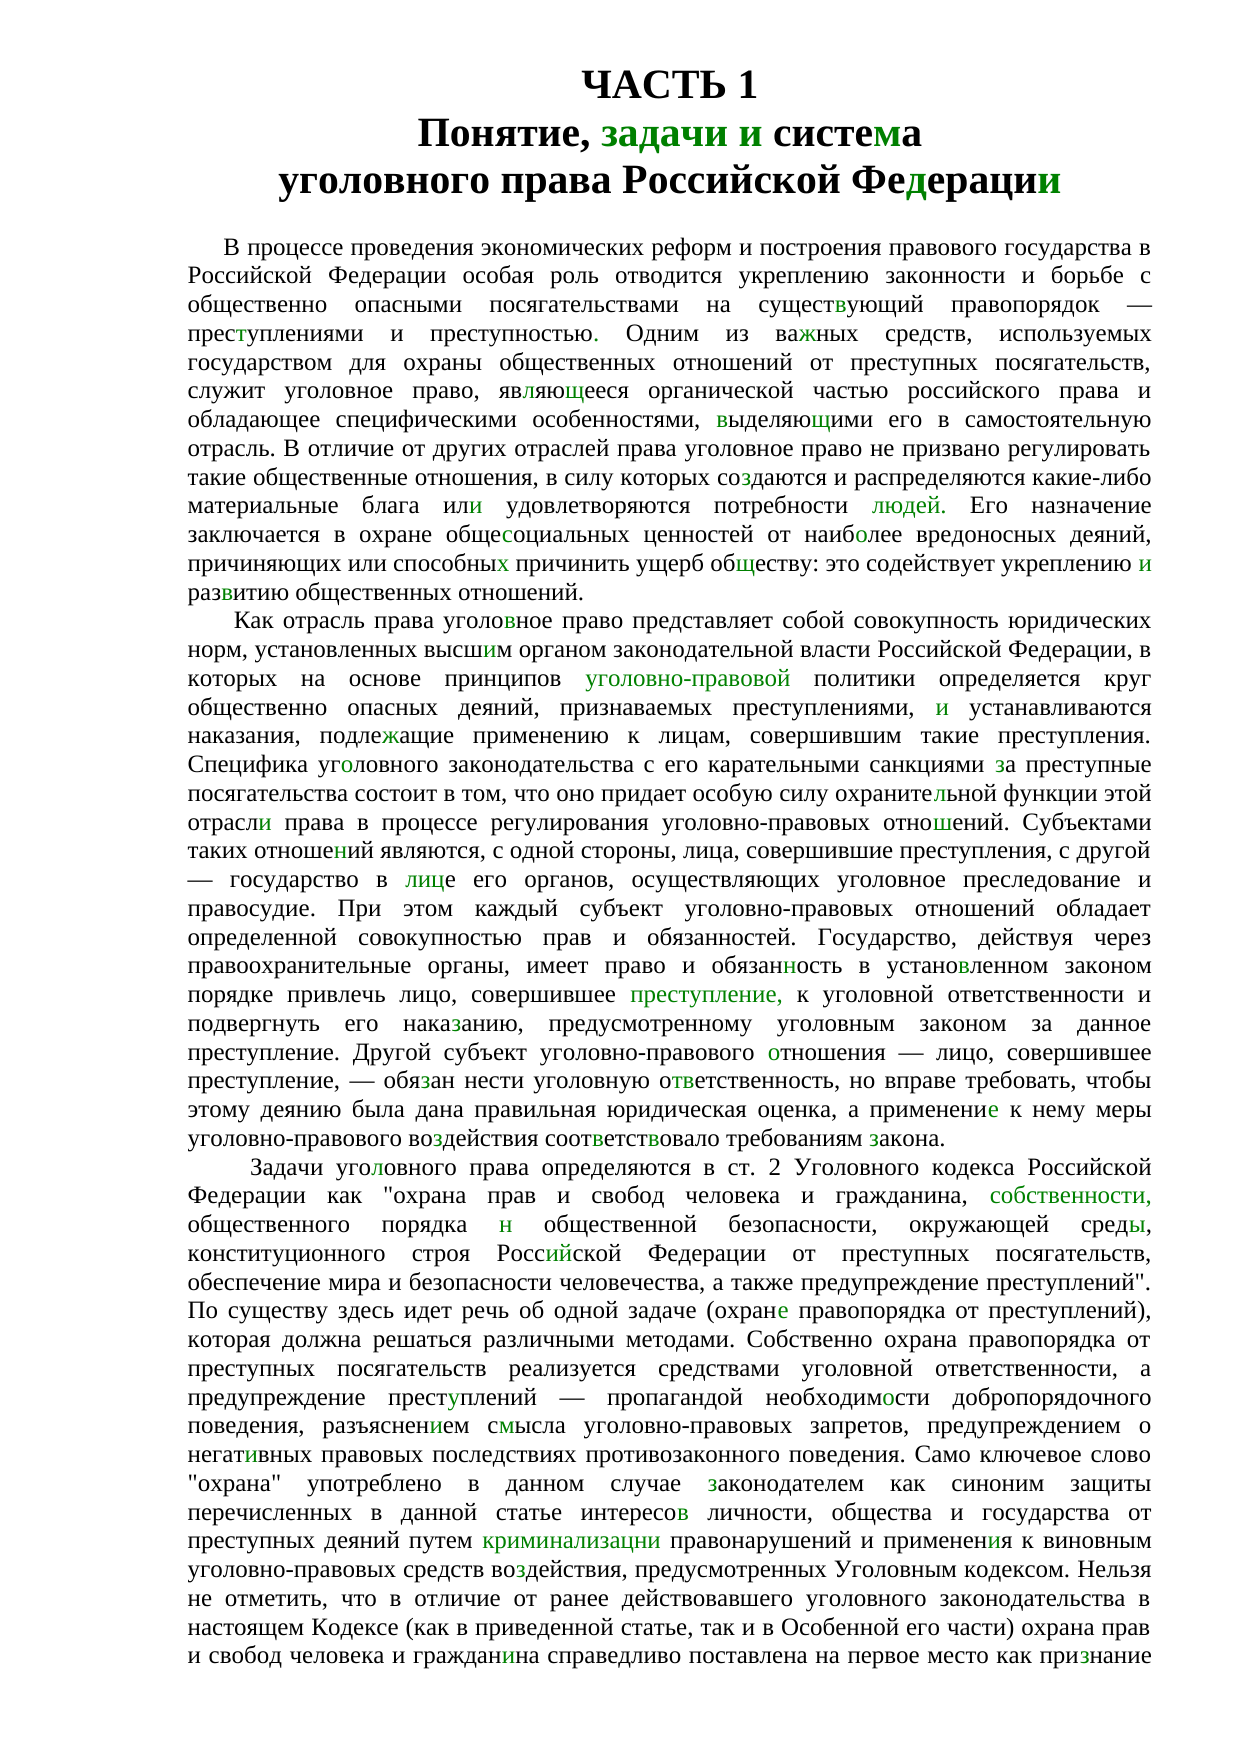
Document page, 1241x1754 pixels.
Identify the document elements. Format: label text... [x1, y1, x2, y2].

text В процессе проведения экономических реформ и построения правового государства в Российской Федерации особая роль отводится укреплению законности и борьбе с общественно опасными посягательствами на существующий правопорядок — преступлениями и преступностью. Одним из важных средств, используемых государством для охраны общественных отношений от преступных посягательств, служит уголовное право, являющееся органической частью российского права и обладающее специфическими особенностями, выделяющими его в самостоятельную отрасль. В отличие от других отраслей права уголовное право не призвано регулировать такие общественные отношения, в силу которых создаются и распределяются какие-либо материальные блага или удовлетворяются потребности людей. Его назначение заключается в охране общесоциальных ценностей от наиболее вредоносных деяний, причиняющих или способных причинить ущерб обществу: это содействует укреплению и развитию общественных отношений. [187, 232, 1152, 605]
text уголовного права Российской Федерации [187, 155, 1152, 203]
text Как отрасль права уголовное право представляет собой совокупность юридических норм, установленных высшим органом законодательной власти Российской Федерации, в которых на основе принципов уголовно-правовой политики определяется круг общественно опасных деяний, признаваемых преступлениями, и устанавливаются наказания, подлежащие применению к лицам, совершившим такие преступления. Специфика уголовного законодательства с его карательными санкциями за преступные посягательства состоит в том, что оно придает особую силу охранительной функции этой отрасли права в процессе регулирования уголовно-правовых отношений. Субъектами таких отношений являются, с одной стороны, лица, совершившие преступления, с другой — государство в лице его органов, осуществляющих уголовное преследование и правосудие. При этом каждый субъект уголовно-правовых отношений обладает определенной совокупностью прав и обязанностей. Государство, действуя через правоохранительные органы, имеет право и обязанность в установленном законом порядке привлечь лицо, совершившее преступление, к уголовной ответственности и подвергнуть его наказанию, предусмотренному уголовным законом за данное преступление. Другой субъект уголовно-правового отношения — лицо, совершившее преступление, — обязан нести уголовную ответственность, но вправе требовать, чтобы этому деянию была дана правильная юридическая оценка, а применение к нему меры уголовно-правового воздействия соответствовало требованиям закона. [187, 605, 1152, 1152]
text Понятие, задачи и система [187, 107, 1152, 155]
text ЧАСТЬ 1 [187, 59, 1152, 107]
